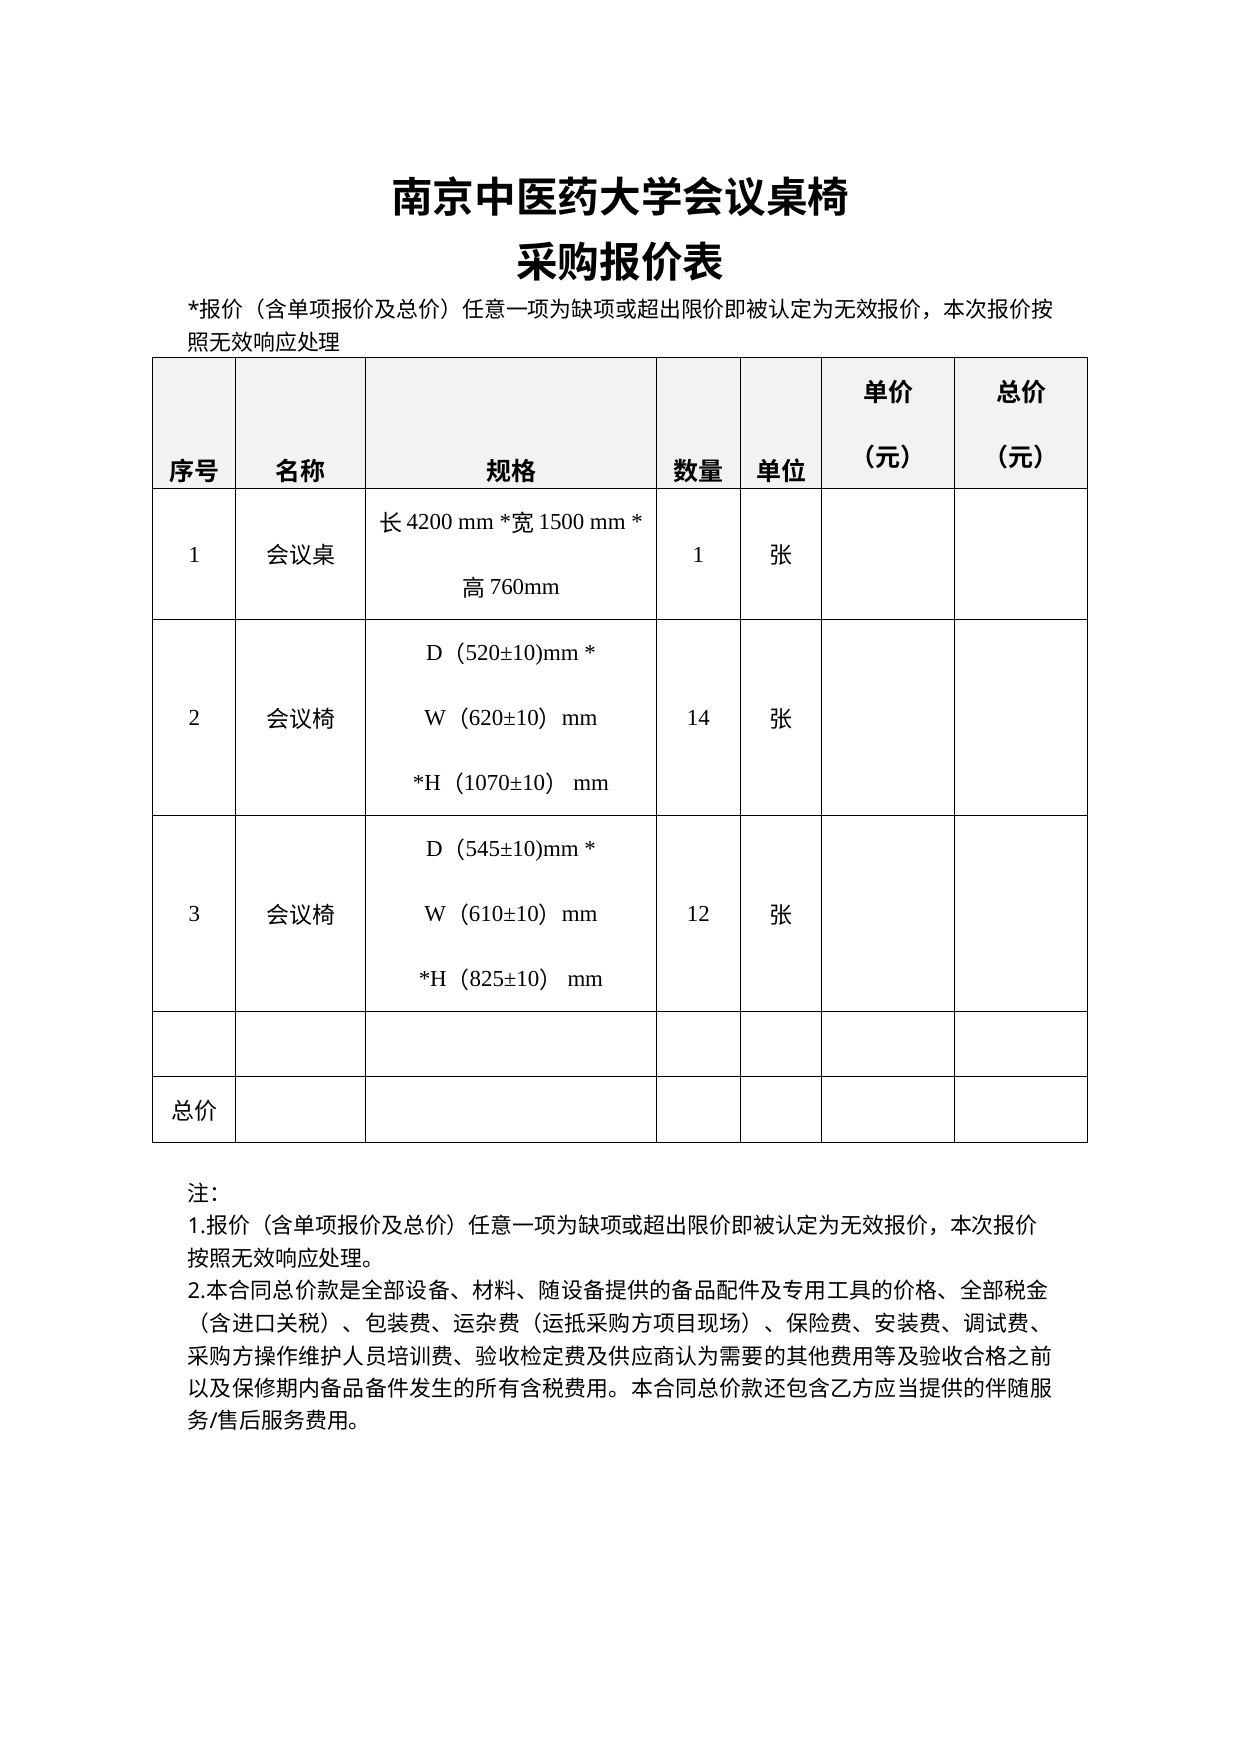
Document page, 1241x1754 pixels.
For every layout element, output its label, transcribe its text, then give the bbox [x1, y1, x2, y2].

table_cell 1 [657, 489, 740, 619]
table_cell 张 [741, 816, 821, 1011]
table_header 序号 [153, 358, 235, 488]
table_cell [236, 1077, 365, 1142]
table_cell 14 [657, 620, 740, 815]
table_cell 长4200 mm *宽1500 mm *高760mm [366, 489, 656, 619]
table_cell [822, 1012, 954, 1076]
table_header 单位 [741, 358, 821, 488]
table_header 单价（元） [822, 358, 954, 488]
table_cell 会议椅 [236, 620, 365, 815]
table_cell [153, 1012, 235, 1076]
table_cell 3 [153, 816, 235, 1011]
table_cell [955, 816, 1087, 1011]
table_cell [822, 489, 954, 619]
table_cell D（545±10)mm * W（610±10）mm *H（825±10） mm [366, 816, 656, 1011]
table_cell [741, 1077, 821, 1142]
table_cell [657, 1077, 740, 1142]
table_cell 1 [153, 489, 235, 619]
table_cell [822, 816, 954, 1011]
table_cell 2 [153, 620, 235, 815]
table_cell 张 [741, 620, 821, 815]
table_cell [822, 620, 954, 815]
table_cell D（520±10)mm * W（620±10）mm *H（1070±10） mm [366, 620, 656, 815]
table_cell [366, 1012, 656, 1076]
table_cell [741, 1012, 821, 1076]
table_cell [955, 620, 1087, 815]
table_header 规格 [366, 358, 656, 488]
text *报价（含单项报价及总价）任意一项为缺项或超出限价即被认定为无效报价，本次报价按照无效响应处理 [187, 292, 1053, 357]
table_cell 总价 [153, 1077, 235, 1142]
text 2.本合同总价款是全部设备、材料、随设备提供的备品配件及专用工具的价格、全部税金（含进口关税）、包装费、运杂费（运抵采购方项目现场）、保险费、安装费、调试费、采购方操作维护人员培训费、验收检定费及供应商认为需要的其他费用等及验收合格之前以及保修期内备品备件发生的所有含税费用。本合同总价款还包含乙方应当提供的伴随服务/售后服务费用。 [187, 1273, 1053, 1436]
text 1.报价（含单项报价及总价）任意一项为缺项或超出限价即被认定为无效报价，本次报价按照无效响应处理。 [187, 1208, 1053, 1273]
table_cell [822, 1077, 954, 1142]
text 南京中医药大学会议桌椅 [187, 162, 1053, 227]
text 注： [187, 1176, 1053, 1208]
table_cell 12 [657, 816, 740, 1011]
table_cell [955, 1012, 1087, 1076]
table_header 名称 [236, 358, 365, 488]
table_cell [955, 489, 1087, 619]
table_header 数量 [657, 358, 740, 488]
table_cell 张 [741, 489, 821, 619]
table_cell 会议椅 [236, 816, 365, 1011]
table_cell [366, 1077, 656, 1142]
table_header 总价（元） [955, 358, 1087, 488]
table_cell 会议桌 [236, 489, 365, 619]
text 采购报价表 [187, 227, 1053, 292]
table_cell [657, 1012, 740, 1076]
table_cell [955, 1077, 1087, 1142]
table_cell [236, 1012, 365, 1076]
